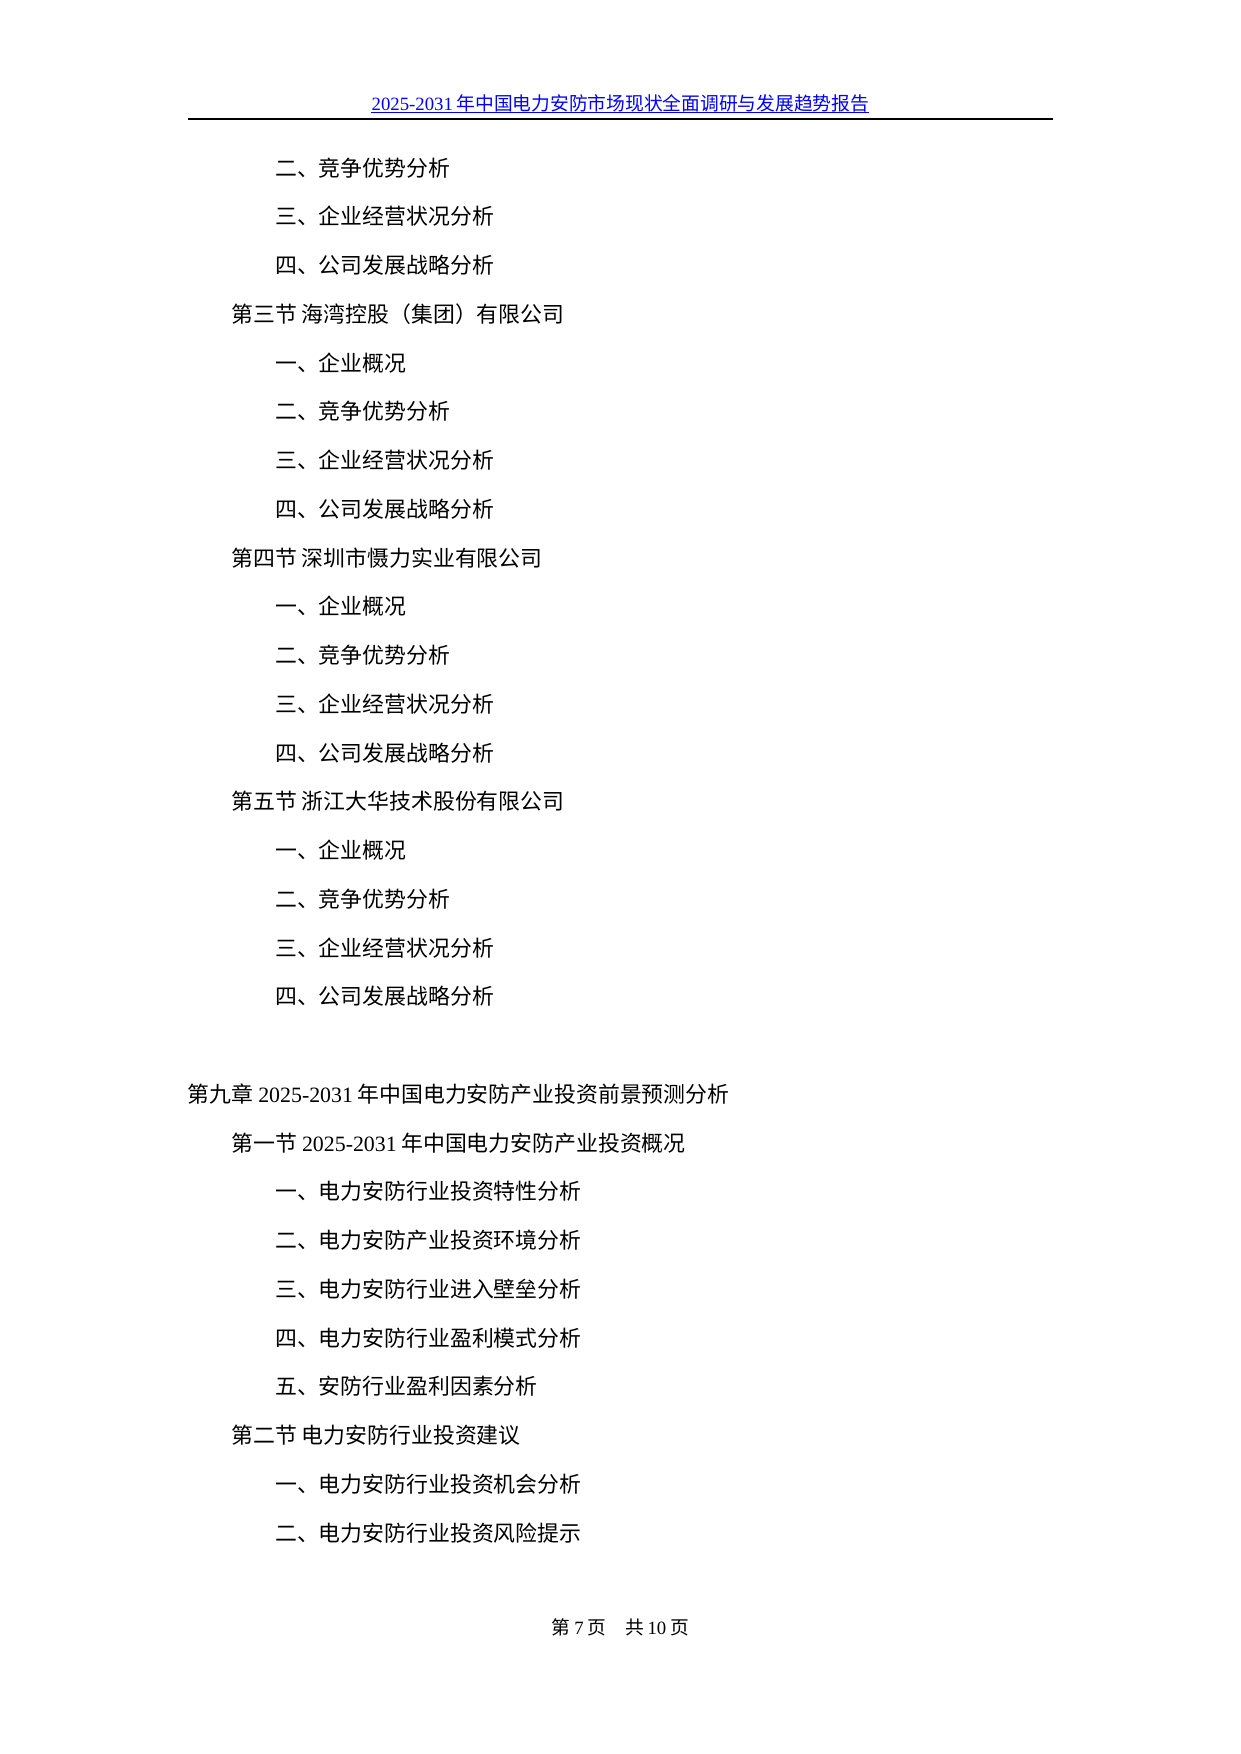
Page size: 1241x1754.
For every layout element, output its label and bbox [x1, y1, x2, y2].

text [187, 150, 1053, 1548]
